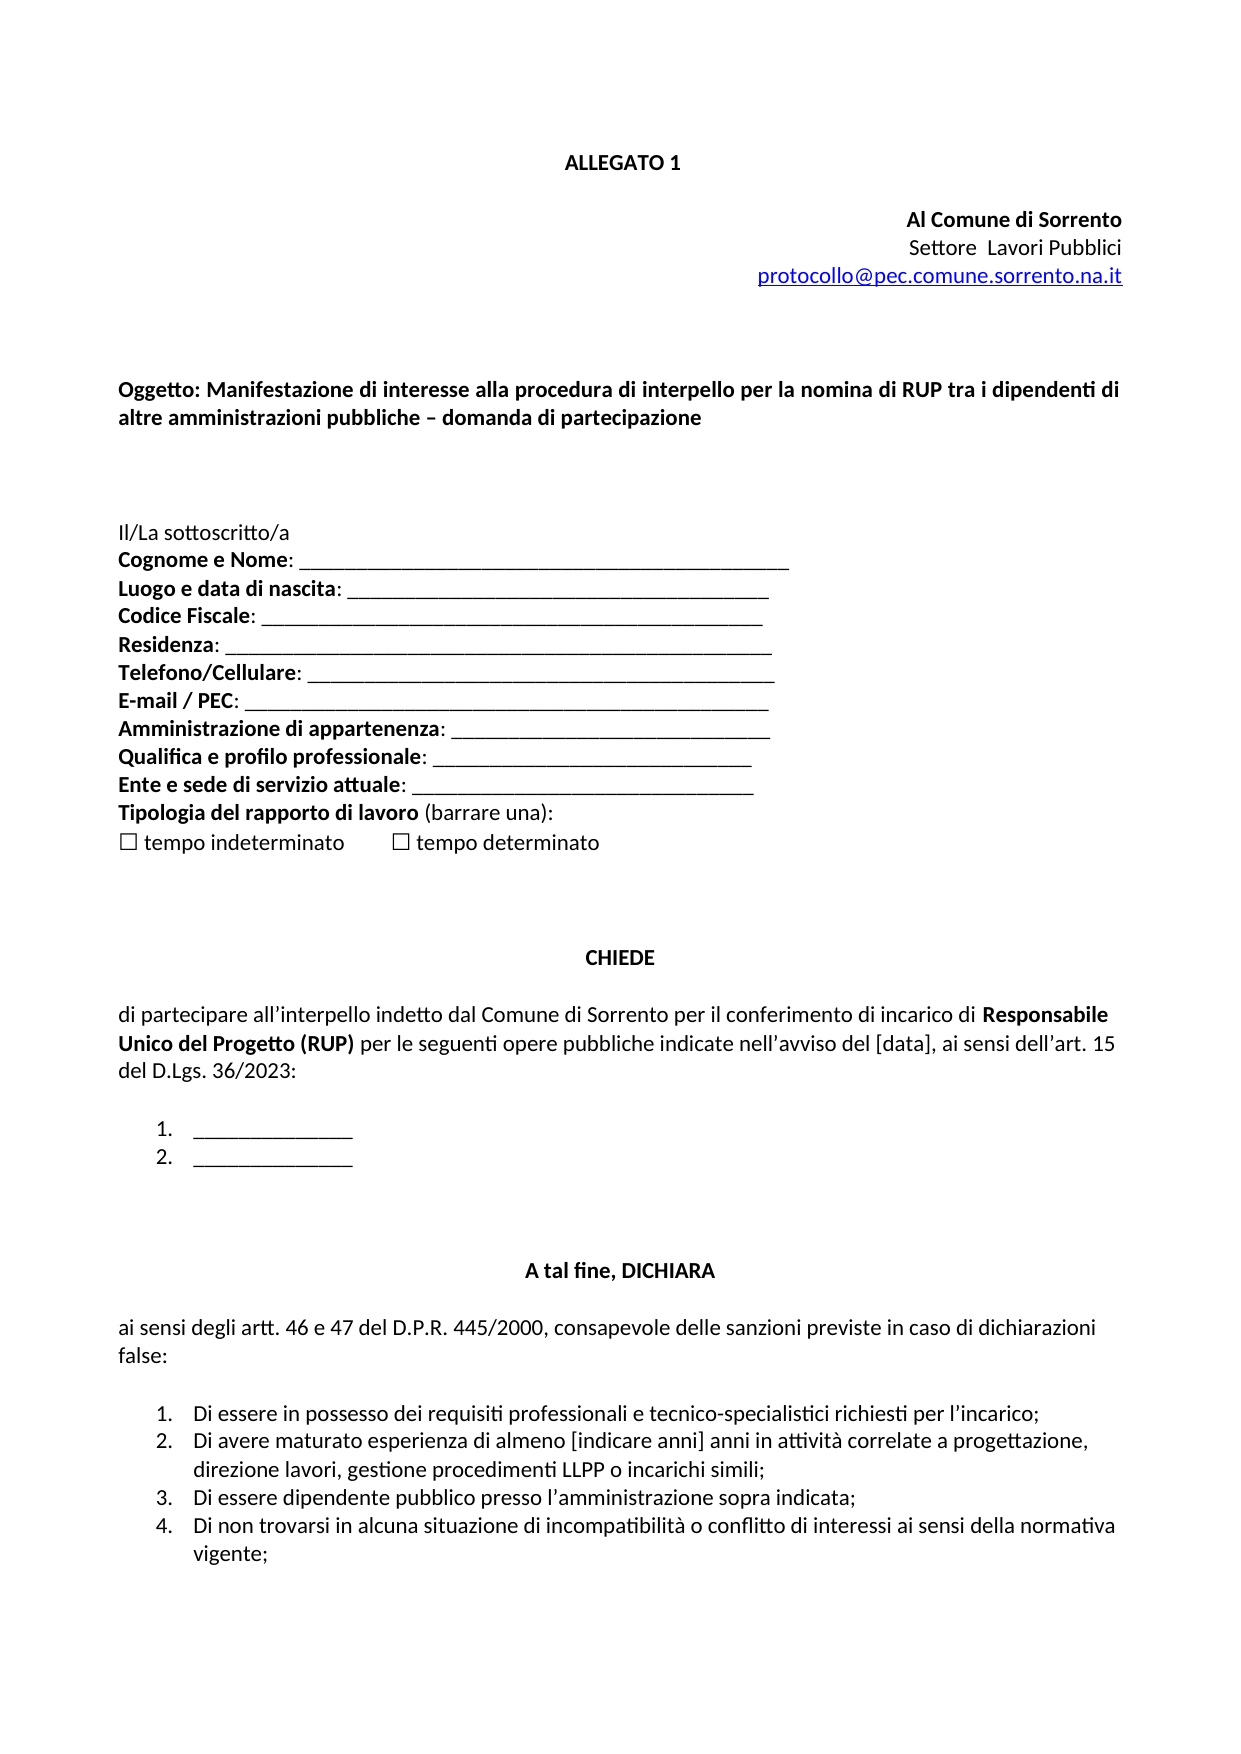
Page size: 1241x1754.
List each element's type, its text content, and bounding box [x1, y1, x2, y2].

list Di essere in possesso dei requisiti professionali e tecnico-specialistici richiesti per l’incarico; [156, 1399, 1122, 1427]
list ______________ [156, 1114, 1122, 1142]
text ai sensi degli artt. 46 e 47 del D.P.R. 445/2000, consapevole delle sanzioni previste in caso di dichiarazioni false: [118, 1313, 1122, 1369]
text protocollo@pec.comune.sorrento.na.it [118, 261, 1122, 289]
list Di non trovarsi in alcuna situazione di incompatibilità o conflitto di interessi ai sensi della normativa vigente; [156, 1511, 1122, 1567]
text CHIEDE [118, 943, 1122, 971]
text A tal fine, DICHIARA [118, 1256, 1122, 1284]
text ALLEGATO 1 [118, 148, 1122, 176]
text Il/La sottoscritto/a Cognome e Nome: ___________________________________________ Luogo e data di nascita: _____________________________________ Codice Fiscale: ____________________________________________ Residenza: ________________________________________________ Telefono/Cellulare: _________________________________________ E-mail / PEC: ______________________________________________ Amministrazione di appartenenza: ____________________________ Qualifica e profilo professionale: ____________________________ Ente e sede di servizio attuale: ______________________________ Tipologia del rapporto di lavoro (barrare una): ☐ tempo indeterminato ☐ tempo determinato [118, 518, 1122, 857]
list Di essere dipendente pubblico presso l’amministrazione sopra indicata; [156, 1483, 1122, 1511]
text di partecipare all’interpello indetto dal Comune di Sorrento per il conferimento di incarico di Responsabile Unico del Progetto (RUP) per le seguenti opere pubbliche indicate nell’avviso del [data], ai sensi dell’art. 15 del D.Lgs. 36/2023: [118, 1001, 1122, 1085]
text Oggetto: Manifestazione di interesse alla procedura di interpello per la nomina di RUP tra i dipendenti di altre amministrazioni pubbliche – domanda di partecipazione [118, 375, 1122, 431]
list Di avere maturato esperienza di almeno [indicare anni] anni in attività correlate a progettazione, direzione lavori, gestione procedimenti LLPP o incarichi simili; [156, 1427, 1122, 1483]
text Al Comune di Sorrento Settore Lavori Pubblici [118, 205, 1122, 261]
list ______________ [156, 1142, 1122, 1170]
